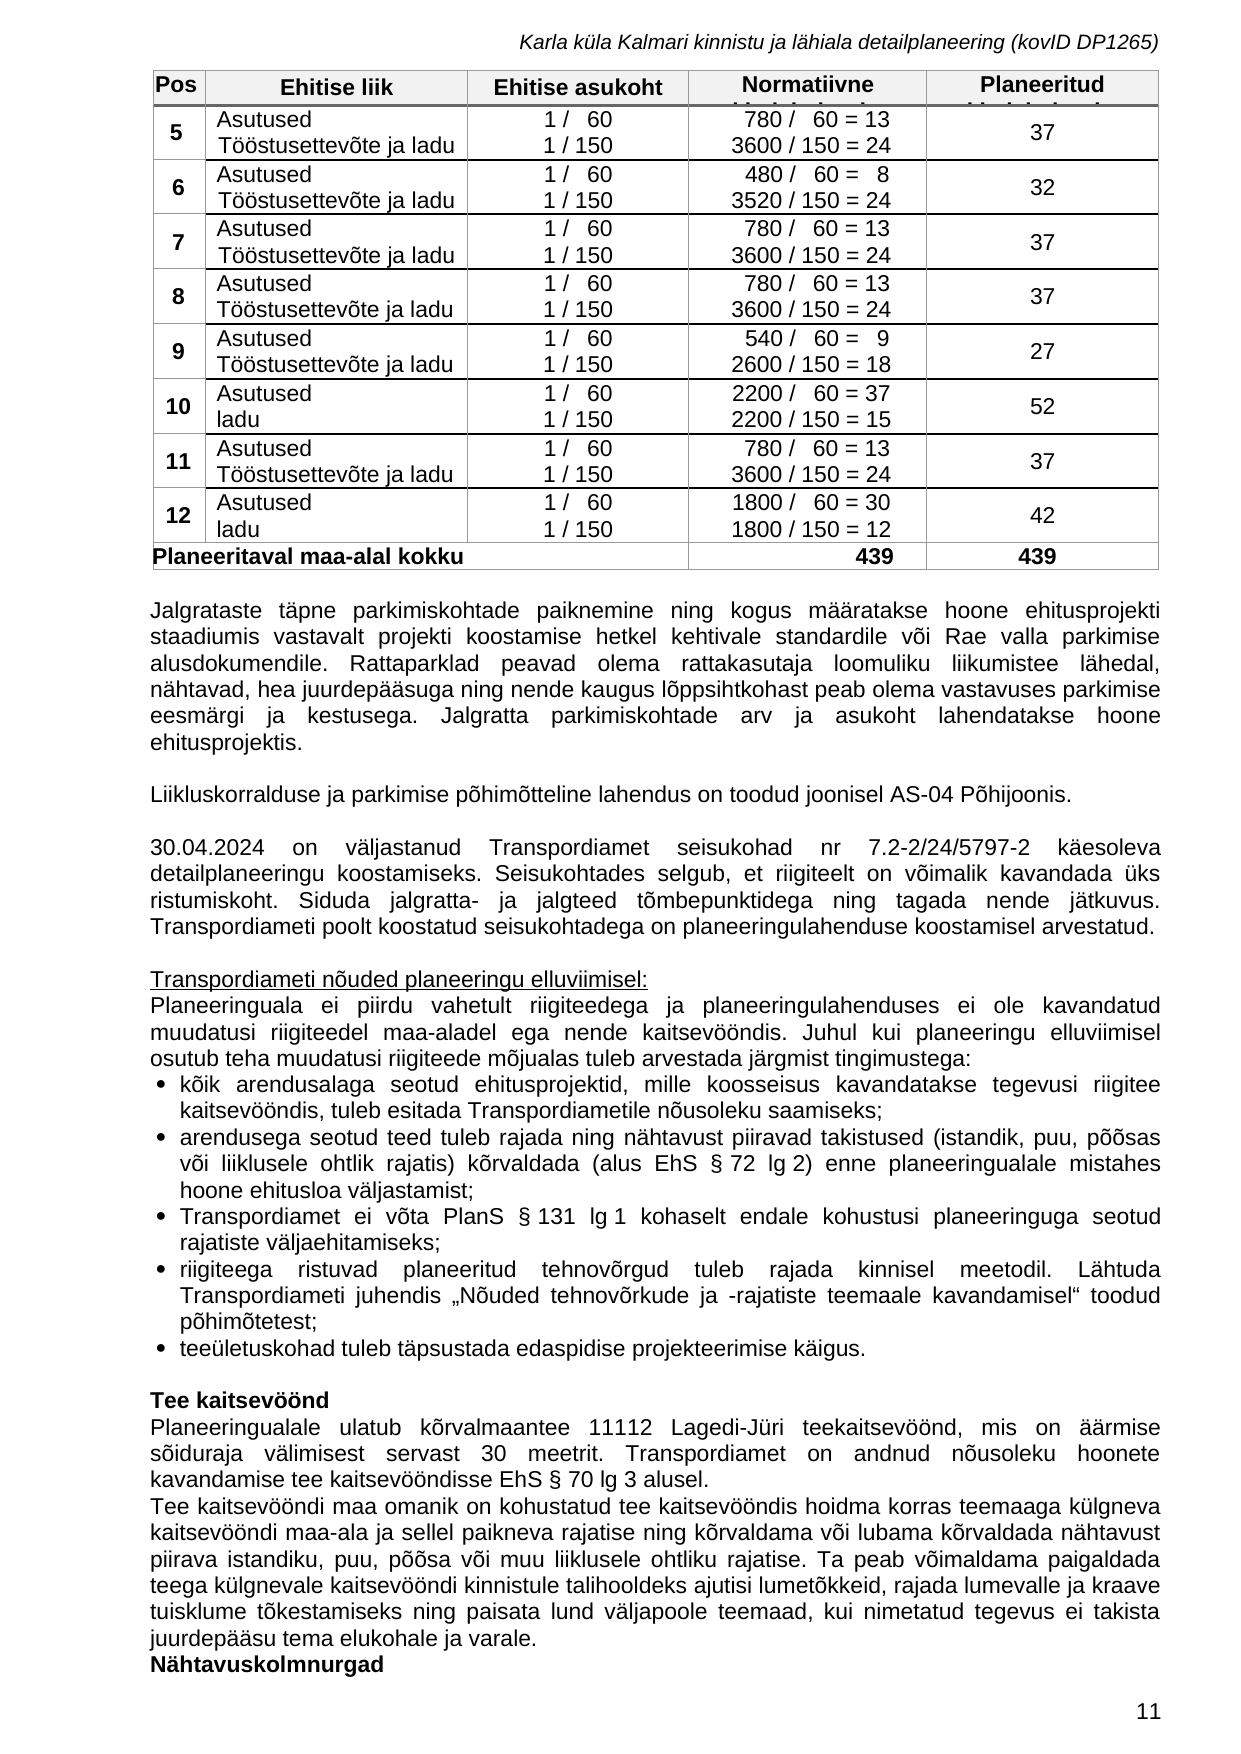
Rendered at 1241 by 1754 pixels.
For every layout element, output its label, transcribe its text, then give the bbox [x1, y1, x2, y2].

text Nähtavuskolmnurgad [150, 1651, 1161, 1677]
table_cell Asutused ladu [206, 489, 467, 542]
table_cell 1 / 60 1 / 150 [468, 435, 688, 487]
text Transpordiameti nõuded planeeringu elluviimisel: [150, 966, 1161, 992]
table_cell 1 / 60 1 / 150 [468, 270, 688, 323]
table_header Ehitise liik [206, 71, 467, 104]
table_header Normatiivne parkimiskohtade arv [689, 71, 926, 104]
table_cell 52 [927, 380, 1158, 432]
table_cell Asutused Tööstusettevõte ja ladu [206, 435, 467, 487]
table_cell 12 [154, 488, 205, 542]
table_cell 37 [927, 270, 1158, 323]
table_cell 37 [927, 215, 1158, 268]
table_cell 1 / 60 1 / 150 [468, 325, 688, 378]
table_cell 9 [154, 324, 205, 378]
text Planeeringualale ulatub kõrvalmaantee 11112 Lagedi-Jüri teekaitsevöönd, mis on äärmise sõiduraja välimisest servast 30 meetrit. Transpordiamet on andnud nõusoleku hoonete kavandamise tee kaitsevööndisse EhS § 70 lg 3 alusel. [150, 1414, 1161, 1493]
table_cell 1 / 60 1 / 150 [468, 215, 688, 268]
table_cell 480 / 60 = 8 3520 / 150 = 24 [689, 161, 926, 213]
table_cell 439 [689, 543, 926, 569]
table_cell 1800 / 60 = 30 1800 / 150 = 12 [689, 489, 926, 542]
table_cell 780 / 60 = 13 3600 / 150 = 24 [689, 435, 926, 487]
text 30.04.2024 on väljastanud Transpordiamet seisukohad nr 7.2-2/24/5797-2 käesoleva detailplaneeringu koostamiseks. Seisukohtades selgub, et riigiteelt on võimalik kavandada üks ristumiskoht. Siduda jalgratta- ja jalgteed tõmbepunktidega ning tagada nende jätkuvus. Transpordiameti poolt koostatud seisukohtadega on planeeringulahenduse koostamisel arvestatud. [150, 834, 1161, 939]
table_cell 2200 / 60 = 37 2200 / 150 = 15 [689, 380, 926, 432]
text Jalgrataste täpne parkimiskohtade paiknemine ning kogus määratakse hoone ehitusprojekti staadiumis vastavalt projekti koostamise hetkel kehtivale standardile või Rae valla parkimise alusdokumendile. Rattaparklad peavad olema rattakasutaja loomuliku liikumistee lähedal, nähtavad, hea juurdepääsuga ning nende kaugus lõppsihtkohast peab olema vastavuses parkimise eesmärgi ja kestusega. Jalgratta parkimiskohtade arv ja asukoht lahendatakse hoone ehitusprojektis. [150, 597, 1161, 755]
table_cell 6 [154, 160, 205, 213]
list kõik arendusalaga seotud ehitusprojektid, mille koosseisus kavandatakse tegevusi riigitee kaitsevööndis, tuleb esitada Transpordiametile nõusoleku saamiseks; [157, 1071, 1161, 1124]
list Transpordiamet ei võta PlanS § 131 lg 1 kohaselt endale kohustusi planeeringuga seotud rajatiste väljaehitamiseks; [157, 1203, 1161, 1256]
table_header Planeeritud parkimiskohtade arv [927, 71, 1158, 104]
table_cell 27 [927, 325, 1158, 378]
text Tee kaitsevööndi maa omanik on kohustatud tee kaitsevööndis hoidma korras teemaaga külgneva kaitsevööndi maa-ala ja sellel paikneva rajatise ning kõrvaldama või lubama kõrvaldada nähtavust piirava istandiku, puu, põõsa või muu liiklusele ohtliku rajatise. Ta peab võimaldama paigaldada teega külgnevale kaitsevööndi kinnistule talihooldeks ajutisi lumetõkkeid, rajada lumevalle ja kraave tuisklume tõkestamiseks ning paisata lund väljapoole teemaad, kui nimetatud tegevus ei takista juurdepääsu tema elukohale ja varale. [150, 1493, 1161, 1651]
text Liikluskorralduse ja parkimise põhimõtteline lahendus on toodud joonisel AS-04 Põhijoonis. [150, 781, 1161, 808]
table_cell 32 [927, 161, 1158, 213]
table_cell 37 [927, 435, 1158, 487]
table_cell 439 [927, 543, 1158, 569]
table_cell 1 / 60 1 / 150 [468, 161, 688, 213]
table_header Pos nr [154, 71, 205, 104]
text Planeeringuala ei piirdu vahetult riigiteedega ja planeeringulahenduses ei ole kavandatud muudatusi riigiteedel maa-aladel ega nende kaitsevööndis. Juhul kui planeeringu elluviimisel osutub teha muudatusi riigiteede mõjualas tuleb arvestada järgmist tingimustega: [150, 992, 1161, 1071]
table_cell 5 [154, 107, 205, 158]
table_cell Asutused ladu [206, 380, 467, 432]
text Tee kaitsevöönd [150, 1387, 1161, 1414]
table_cell 37 [927, 107, 1158, 158]
list arendusega seotud teed tuleb rajada ning nähtavust piiravad takistused (istandik, puu, põõsas või liiklusele ohtlik rajatis) kõrvaldada (alus EhS § 72 lg 2) enne planeeringualale mistahes hoone ehitusloa väljastamist; [157, 1124, 1161, 1203]
table_cell 540 / 60 = 9 2600 / 150 = 18 [689, 325, 926, 378]
table_cell Asutused Tööstusettevõte ja ladu [206, 325, 467, 378]
table_cell 1 / 60 1 / 150 [468, 489, 688, 542]
table_cell 8 [154, 269, 205, 323]
table_cell 10 [154, 379, 205, 432]
table_cell Asutused Tööstusettevõte ja ladu [206, 161, 467, 213]
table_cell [689, 107, 926, 158]
table_cell 11 [154, 434, 205, 487]
table_cell Asutused Tööstusettevõte ja ladu [206, 270, 467, 323]
table_cell Planeeritaval maa-alal kokku [154, 543, 688, 569]
table_header Ehitise asukoht [468, 71, 688, 104]
list teeületuskohad tuleb täpsustada edaspidise projekteerimise käigus. [157, 1335, 1161, 1361]
table_cell 780 / 60 = 13 3600 / 150 = 24 [689, 215, 926, 268]
table_cell 1 / 60 1 / 150 [468, 107, 688, 158]
table_cell 1 / 60 1 / 150 [468, 380, 688, 432]
table_cell 42 [927, 489, 1158, 542]
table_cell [206, 107, 467, 158]
table_cell 7 [154, 214, 205, 268]
table_cell Asutused Tööstusettevõte ja ladu [206, 215, 467, 268]
list riigiteega ristuvad planeeritud tehnovõrgud tuleb rajada kinnisel meetodil. Lähtuda Transpordiameti juhendis „Nõuded tehnovõrkude ja -rajatiste teemaale kavandamisel“ toodud põhimõtetest; [157, 1256, 1161, 1335]
table_cell 780 / 60 = 13 3600 / 150 = 24 [689, 270, 926, 323]
